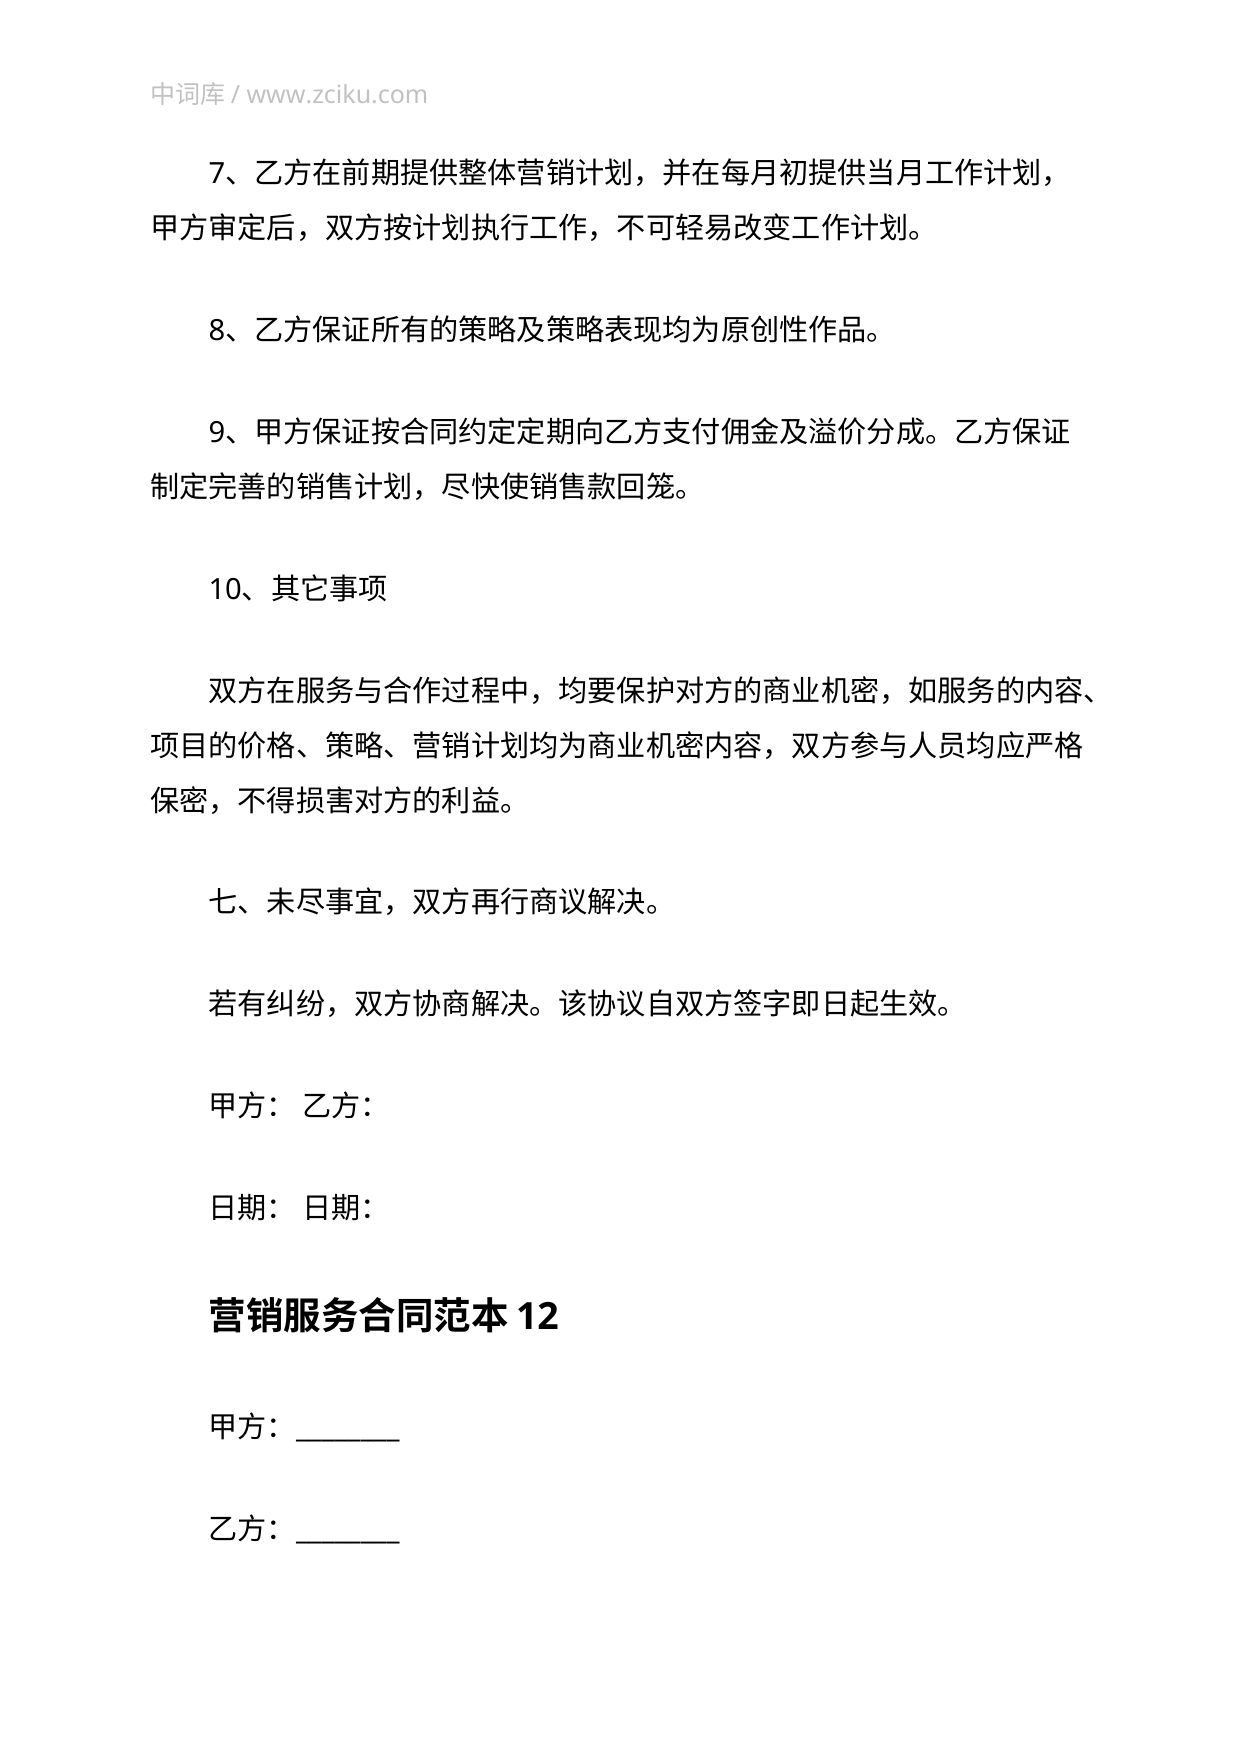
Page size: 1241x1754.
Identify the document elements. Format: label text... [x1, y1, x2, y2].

text 日期： 日期： [150, 1184, 1090, 1227]
text 7、乙方在前期提供整体营销计划，并在每月初提供当月工作计划，甲方审定后，双方按计划执行工作，不可轻易改变工作计划。 [150, 150, 1090, 247]
text 甲方：________ [150, 1404, 1090, 1446]
text 乙方：________ [150, 1506, 1090, 1548]
text 9、甲方保证按合同约定定期向乙方支付佣金及溢价分成。乙方保证制定完善的销售计划，尽快使销售款回笼。 [150, 409, 1090, 506]
text 8、乙方保证所有的策略及策略表现均为原创性作品。 [150, 307, 1090, 349]
text 若有纠纷，双方协商解决。该协议自双方签字即日起生效。 [150, 981, 1090, 1023]
text 10、其它事项 [150, 566, 1090, 608]
text 甲方： 乙方： [150, 1083, 1090, 1125]
text 七、未尽事宜，双方再行商议解决。 [150, 879, 1090, 921]
text 营销服务合同范本12 [150, 1286, 1090, 1341]
text 双方在服务与合作过程中，均要保护对方的商业机密，如服务的内容、项目的价格、策略、营销计划均为商业机密内容，双方参与人员均应严格保密，不得损害对方的利益。 [150, 667, 1090, 819]
